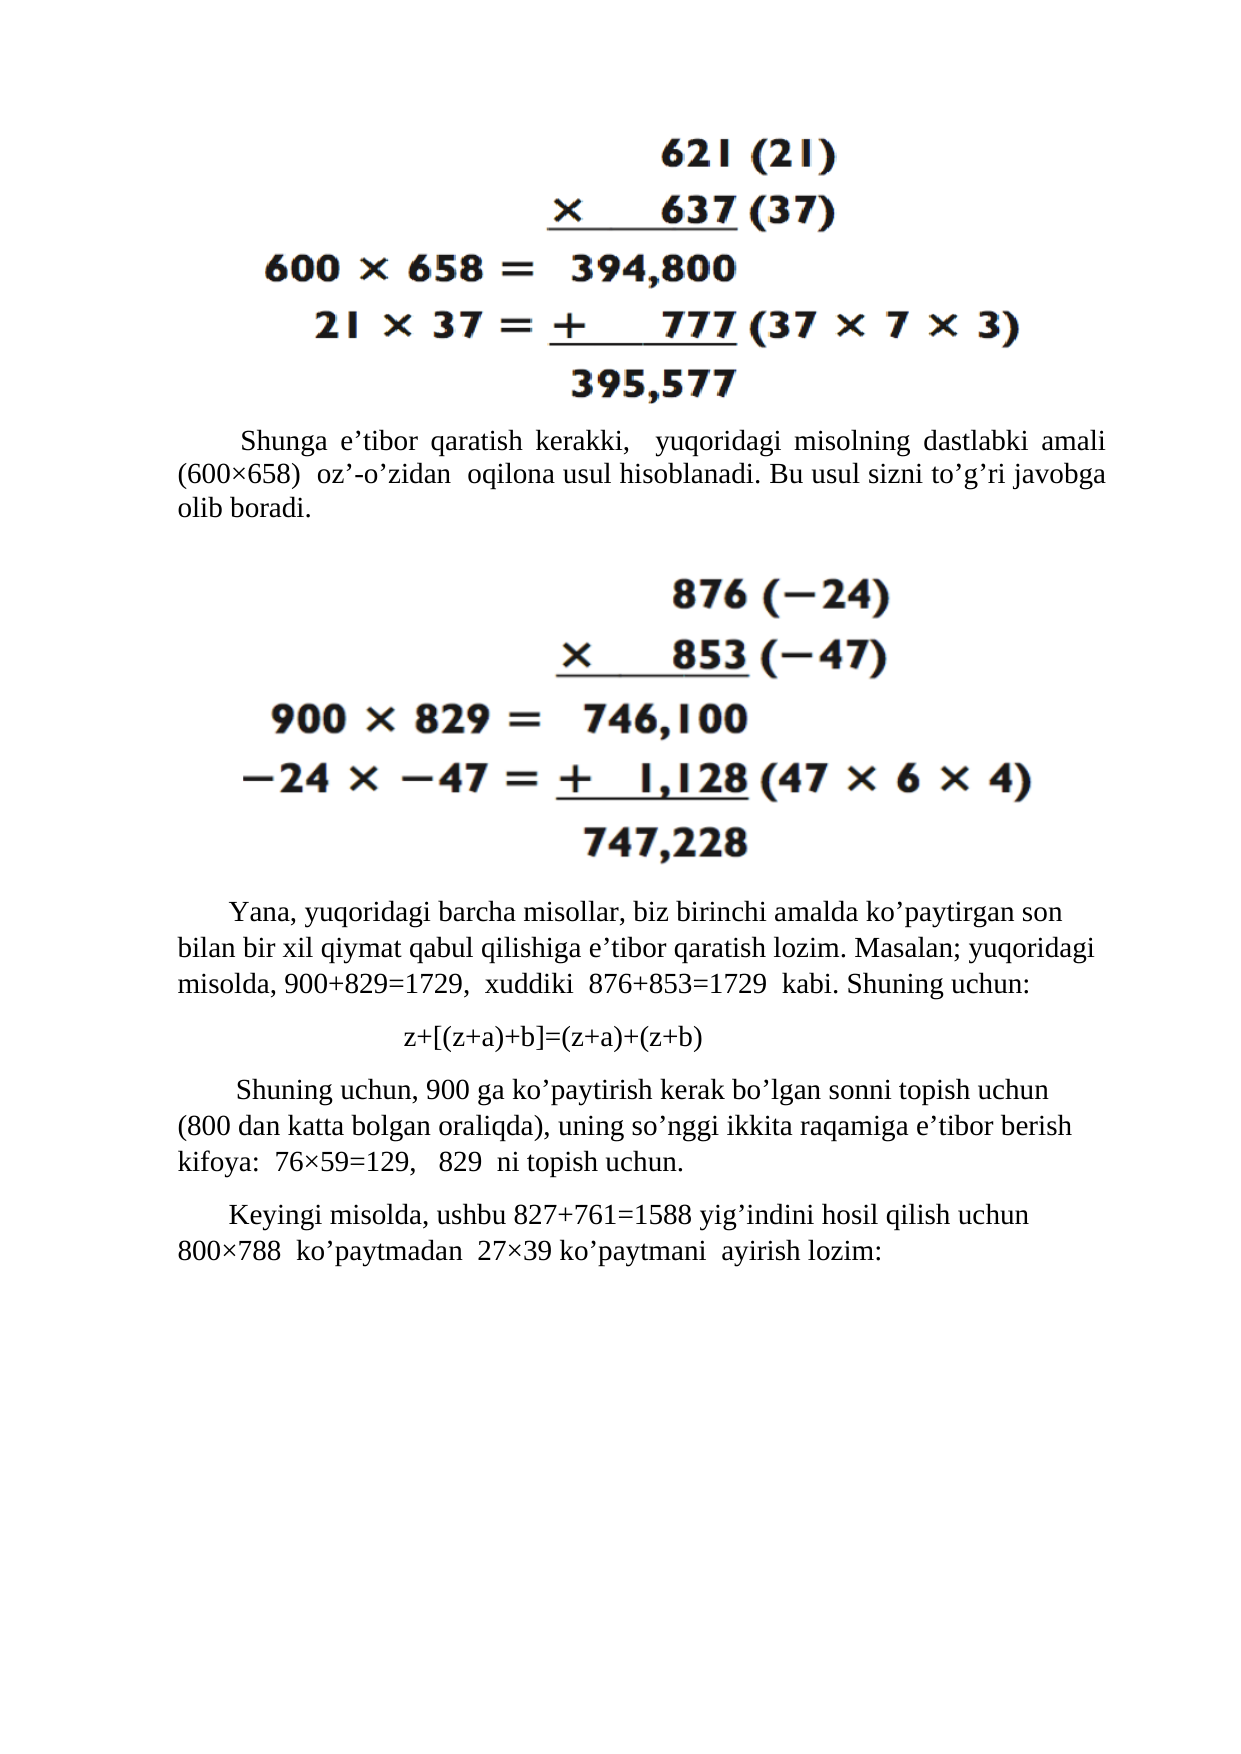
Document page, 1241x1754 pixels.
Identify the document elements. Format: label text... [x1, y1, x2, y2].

text Shuning uchun, 900 ga ko’paytirish kerak bo’lgan sonni topish uchun (800 dan katta bolgan oraliqda), uning so’nggi ikkita raqamiga e’tibor berish kifoya: 76×59=129, 829 ni topish uchun. [177, 1072, 1107, 1178]
text Keyingi misolda, ushbu 827+761=1588 yig’indini hosil qilish uchun 800×788 ko’paytmadan 27×39 ko’paytmani ayirish lozim: [177, 1197, 1107, 1267]
text Shunga e’tibor qaratish kerakki, yuqoridagi misolning dastlabki amali (600×658) oz’-o’zidan oqilona usul hisoblanadi. Bu usul sizni to’g’ri javobga olib boradi. [177, 423, 1107, 523]
picture [252, 118, 1032, 404]
picture [242, 540, 1043, 878]
text z+[(z+a)+b]=(z+a)+(z+b) [177, 1019, 1107, 1053]
text Yana, yuqoridagi barcha misollar, biz birinchi amalda ko’paytirgan son bilan bir xil qiymat qabul qilishiga e’tibor qaratish lozim. Masalan; yuqoridagi misolda, 900+829=1729, xuddiki 876+853=1729 kabi. Shuning uchun: [177, 894, 1107, 1000]
